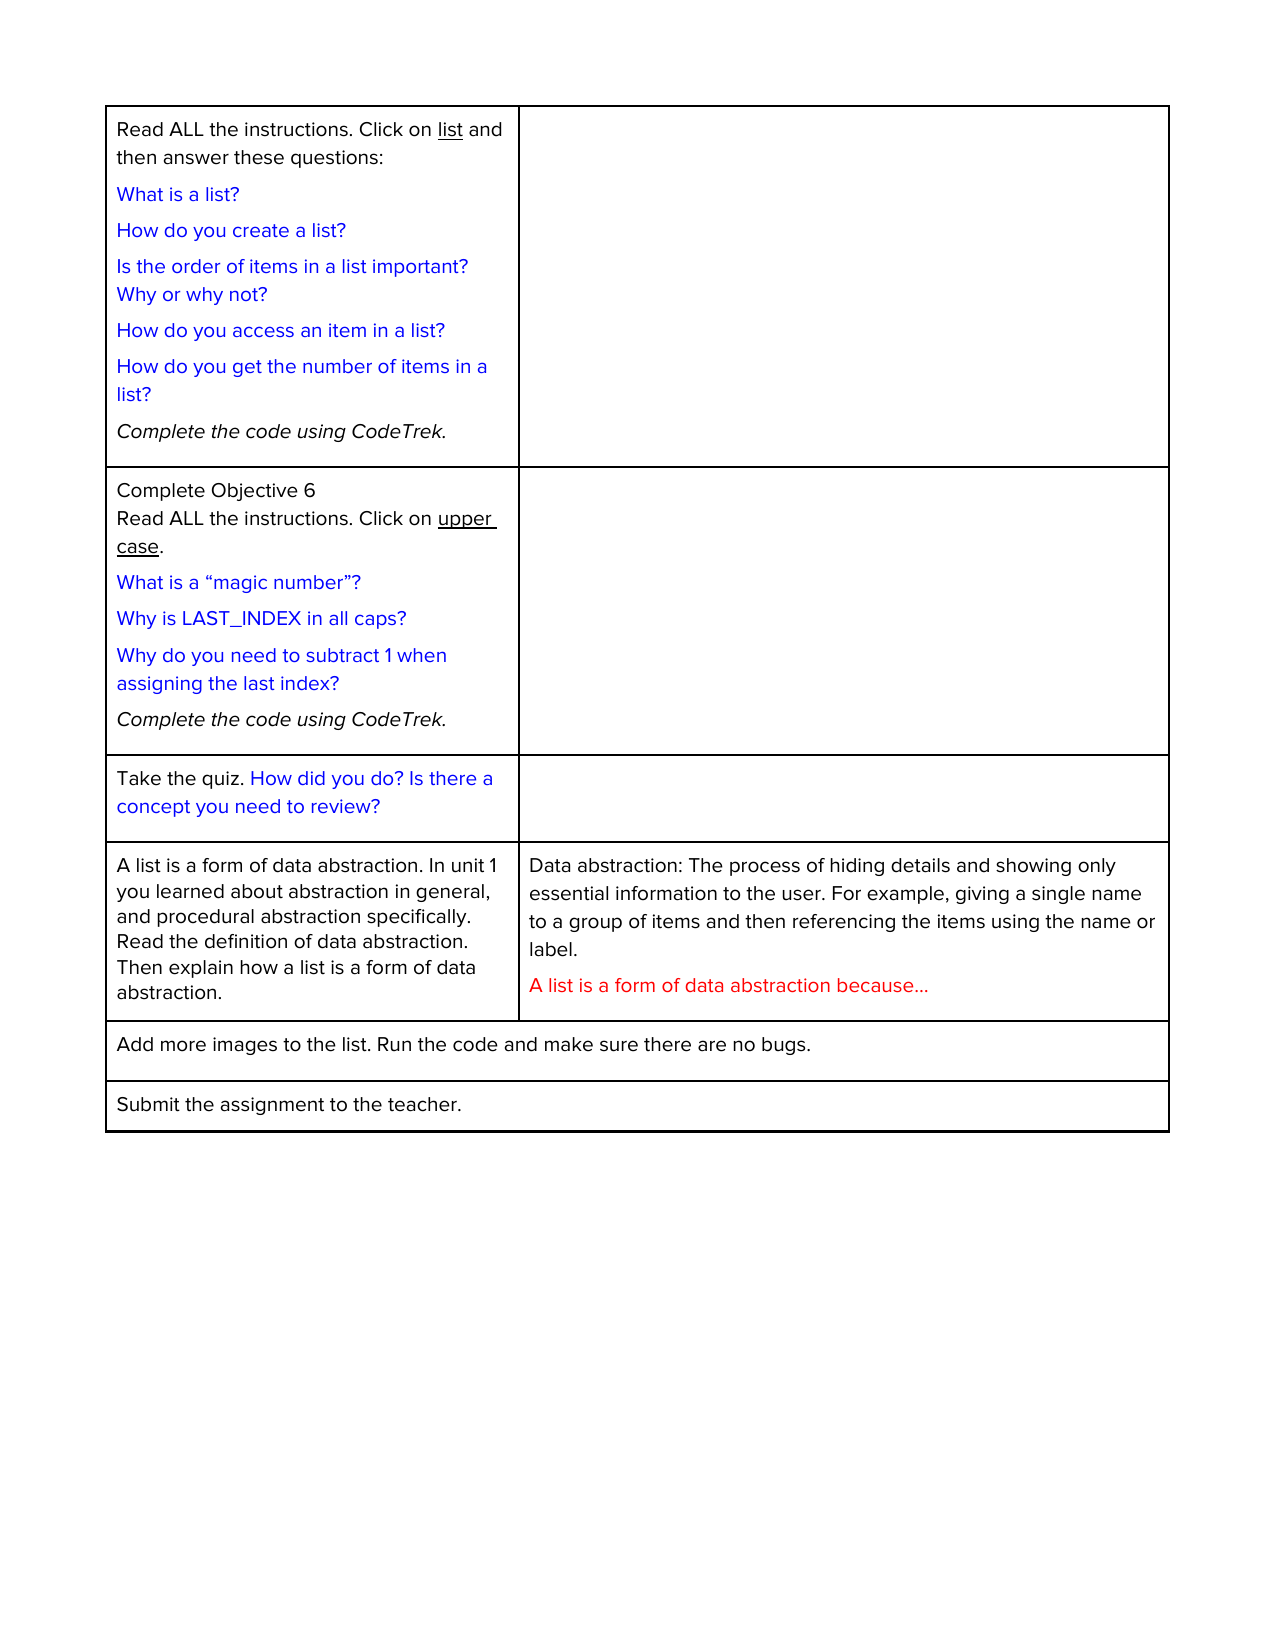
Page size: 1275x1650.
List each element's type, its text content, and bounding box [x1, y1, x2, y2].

table_cell A list is a form of data abstraction. In unit 1 you learned about abstraction in general, and procedural abstraction specifically. Read the definition of data abstraction. Then explain how a list is a form of data abstraction. [107, 843, 518, 1020]
table_cell Data abstraction: The process of hiding details and showing only essential information to the user. For example, giving a single name to a group of items and then referencing the items using the name or label. A list is a form of data abstraction because… [520, 843, 1168, 1020]
table_cell Submit the assignment to the teacher. [107, 1082, 1168, 1130]
table_cell [520, 107, 1168, 466]
table_cell Take the quiz. How did you do? Is there a concept you need to review? [107, 756, 518, 841]
table_cell [520, 468, 1168, 754]
table_cell [520, 756, 1168, 841]
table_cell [107, 107, 518, 466]
table_cell Add more images to the list. Run the code and make sure there are no bugs. [107, 1022, 1168, 1079]
table_cell Complete Objective 6 Read ALL the instructions. Click on upper case. What is a “magic number”? Why is LAST_INDEX in all caps? Why do you need to subtract 1 when assigning the last index? Complete the code using CodeTrek. [107, 468, 518, 754]
